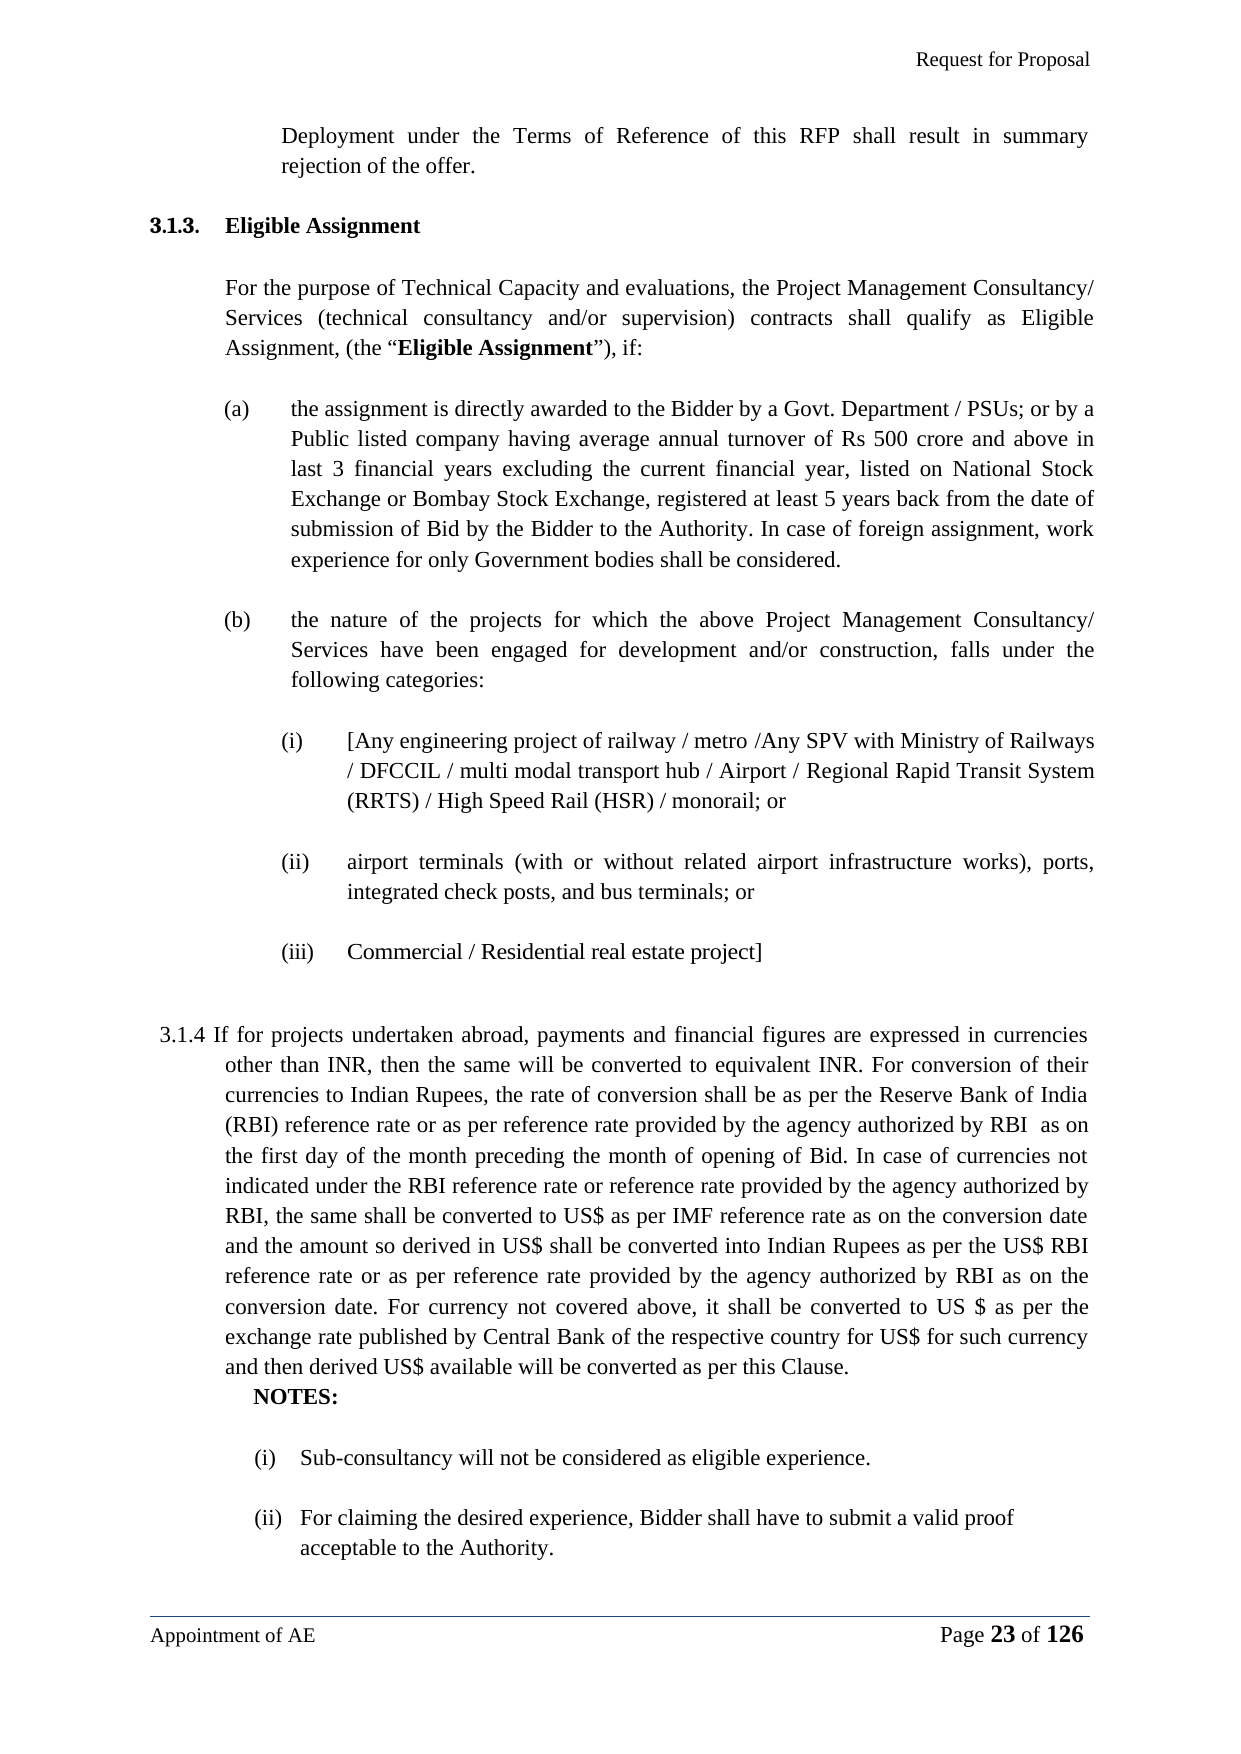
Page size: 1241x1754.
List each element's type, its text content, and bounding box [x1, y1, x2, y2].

text For the purpose of Technical Capacity and evaluations, the Project Management Consultancy/ Services (technical consultancy and/or supervision) contracts shall qualify as Eligible Assignment, (the “Eligible Assignment”), if: [225, 274, 1095, 361]
list For claiming the desired experience, Bidder shall have to submit a valid proof acceptable to the Authority. [254, 1504, 1090, 1561]
list [Any engineering project of railway / metro /Any SPV with Ministry of Railways / DFCCIL / multi modal transport hub / Airport / Regional Rapid Transit System (RRTS) / High Speed Rail (HSR) / monorail; or [281, 727, 1095, 814]
list airport terminals (with or without related airport infrastructure works), ports, integrated check posts, and bus terminals; or [281, 848, 1095, 904]
list Sub-consultancy will not be considered as eligible experience. [254, 1444, 1090, 1470]
list Commercial / Residential real estate project] [281, 938, 1095, 965]
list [281, 122, 1090, 178]
text NOTES: [253, 1383, 1090, 1410]
text 3.1.4 If for projects undertaken abroad, payments and financial figures are expressed in currencies other than INR, then the same will be converted to equivalent INR. For conversion of their currencies to Indian Rupees, the rate of conversion shall be as per the Reserve Bank of India (RBI) reference rate or as per reference rate provided by the agency authorized by RBI as on the first day of the month preceding the month of opening of Bid. In case of currencies not indicated under the RBI reference rate or reference rate provided by the agency authorized by RBI, the same shall be converted to US$ as per IMF reference rate as on the conversion date and the amount so derived in US$ shall be converted into Indian Rupees as per the US$ RBI reference rate or as per reference rate provided by the agency authorized by RBI as on the conversion date. For currency not covered above, it shall be converted to US $ as per the exchange rate published by Central Bank of the respective country for US$ for such currency and then derived US$ available will be converted as per this Clause. [159, 1021, 1090, 1379]
subtitle Eligible Assignment [150, 212, 1090, 239]
list the assignment is directly awarded to the Bidder by a Govt. Department / PSUs; or by a Public listed company having average annual turnover of Rs 500 crore and above in last 3 financial years excluding the current financial year, listed on National Stock Exchange or Bombay Stock Exchange, registered at least 5 years back from the date of submission of Bid by the Bidder to the Authority. In case of foreign assignment, work experience for only Government bodies shall be considered. [224, 395, 1095, 572]
list the nature of the projects for which the above Project Management Consultancy/ Services have been engaged for development and/or construction, falls under the following categories: [224, 606, 1095, 693]
